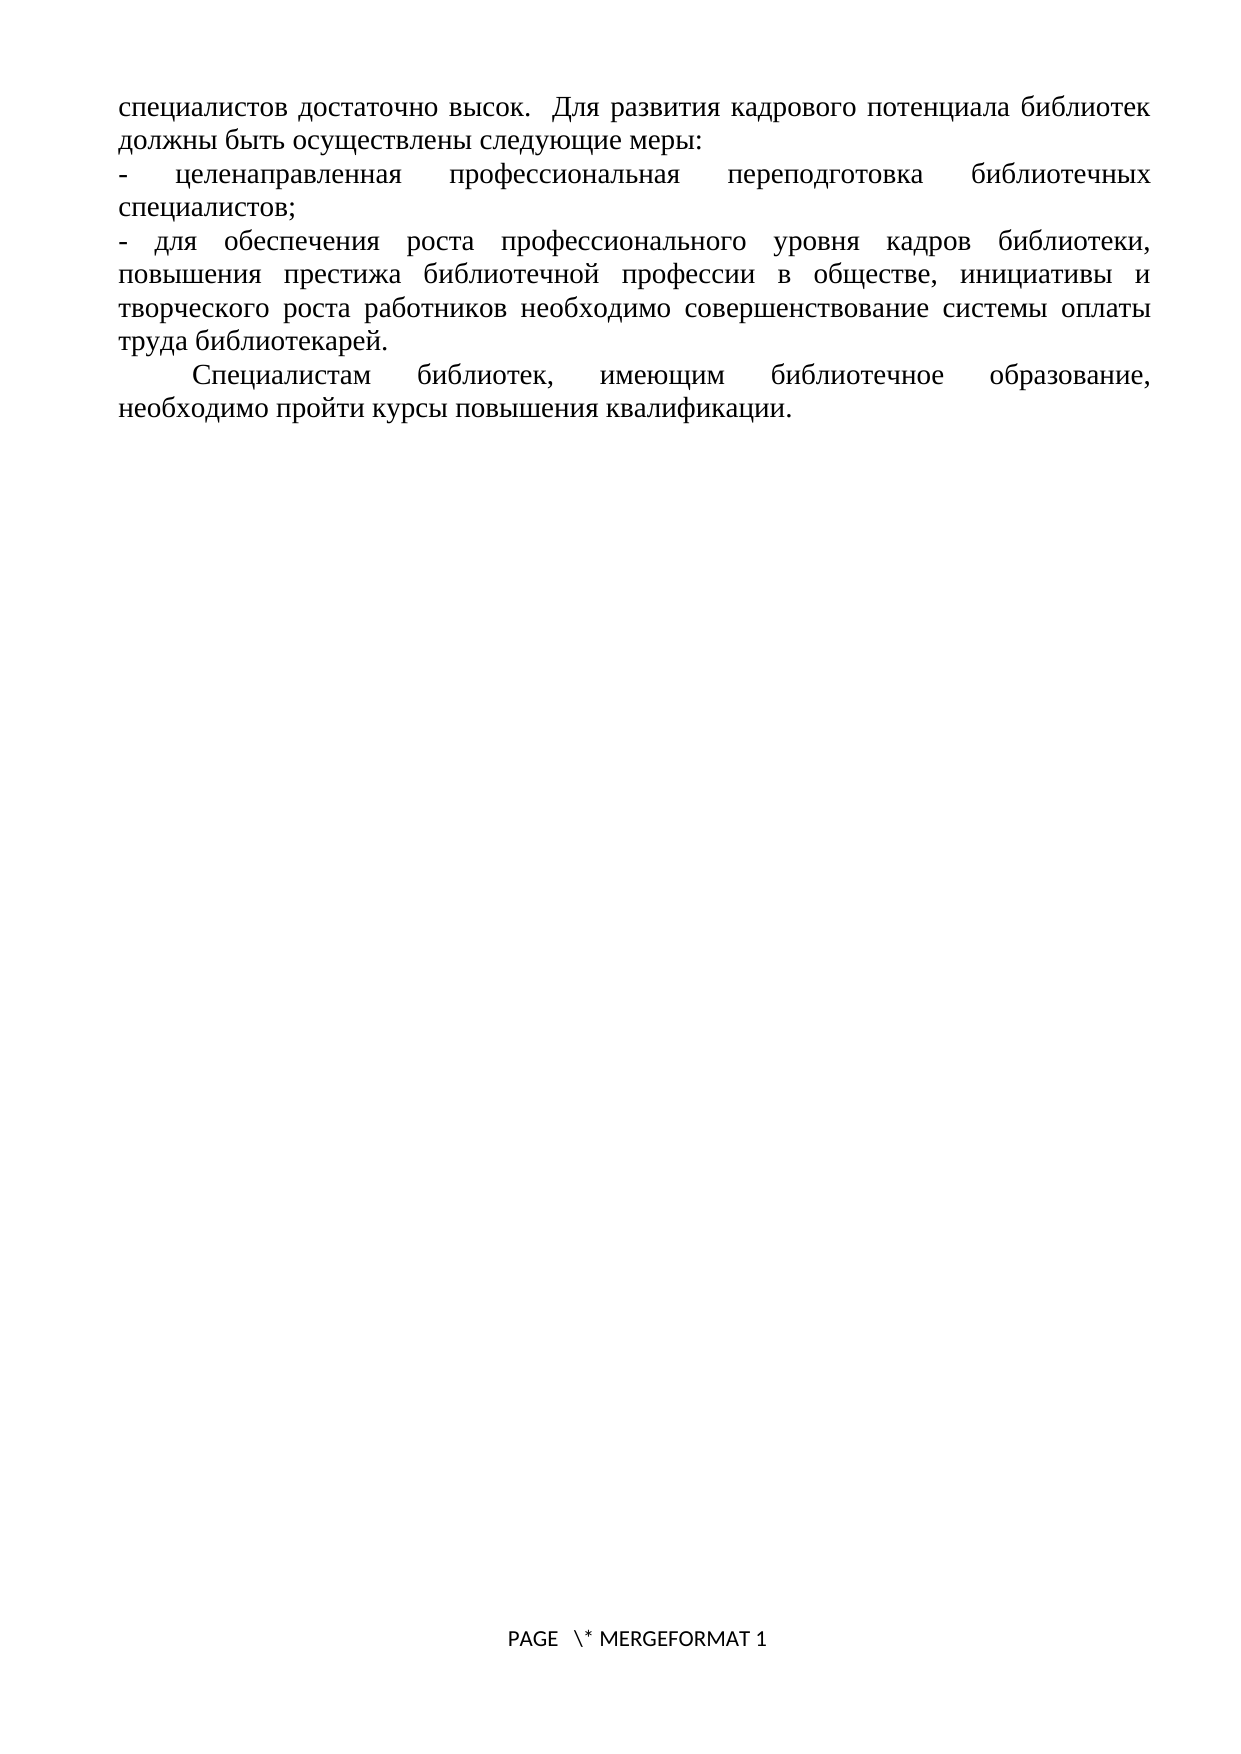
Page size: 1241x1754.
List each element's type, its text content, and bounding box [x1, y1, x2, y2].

text - для обеспечения роста профессионального уровня кадров библиотеки, повышения престижа библиотечной профессии в обществе, инициативы и творческого роста работников необходимо совершенствование системы оплаты труда библиотекарей. [118, 223, 1152, 357]
text - целенаправленная профессиональная переподготовка библиотечных специалистов; [118, 156, 1152, 223]
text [118, 89, 1152, 156]
text Специалистам библиотек, имеющим библиотечное образование, необходимо пройти курсы повышения квалификации. [118, 357, 1152, 424]
